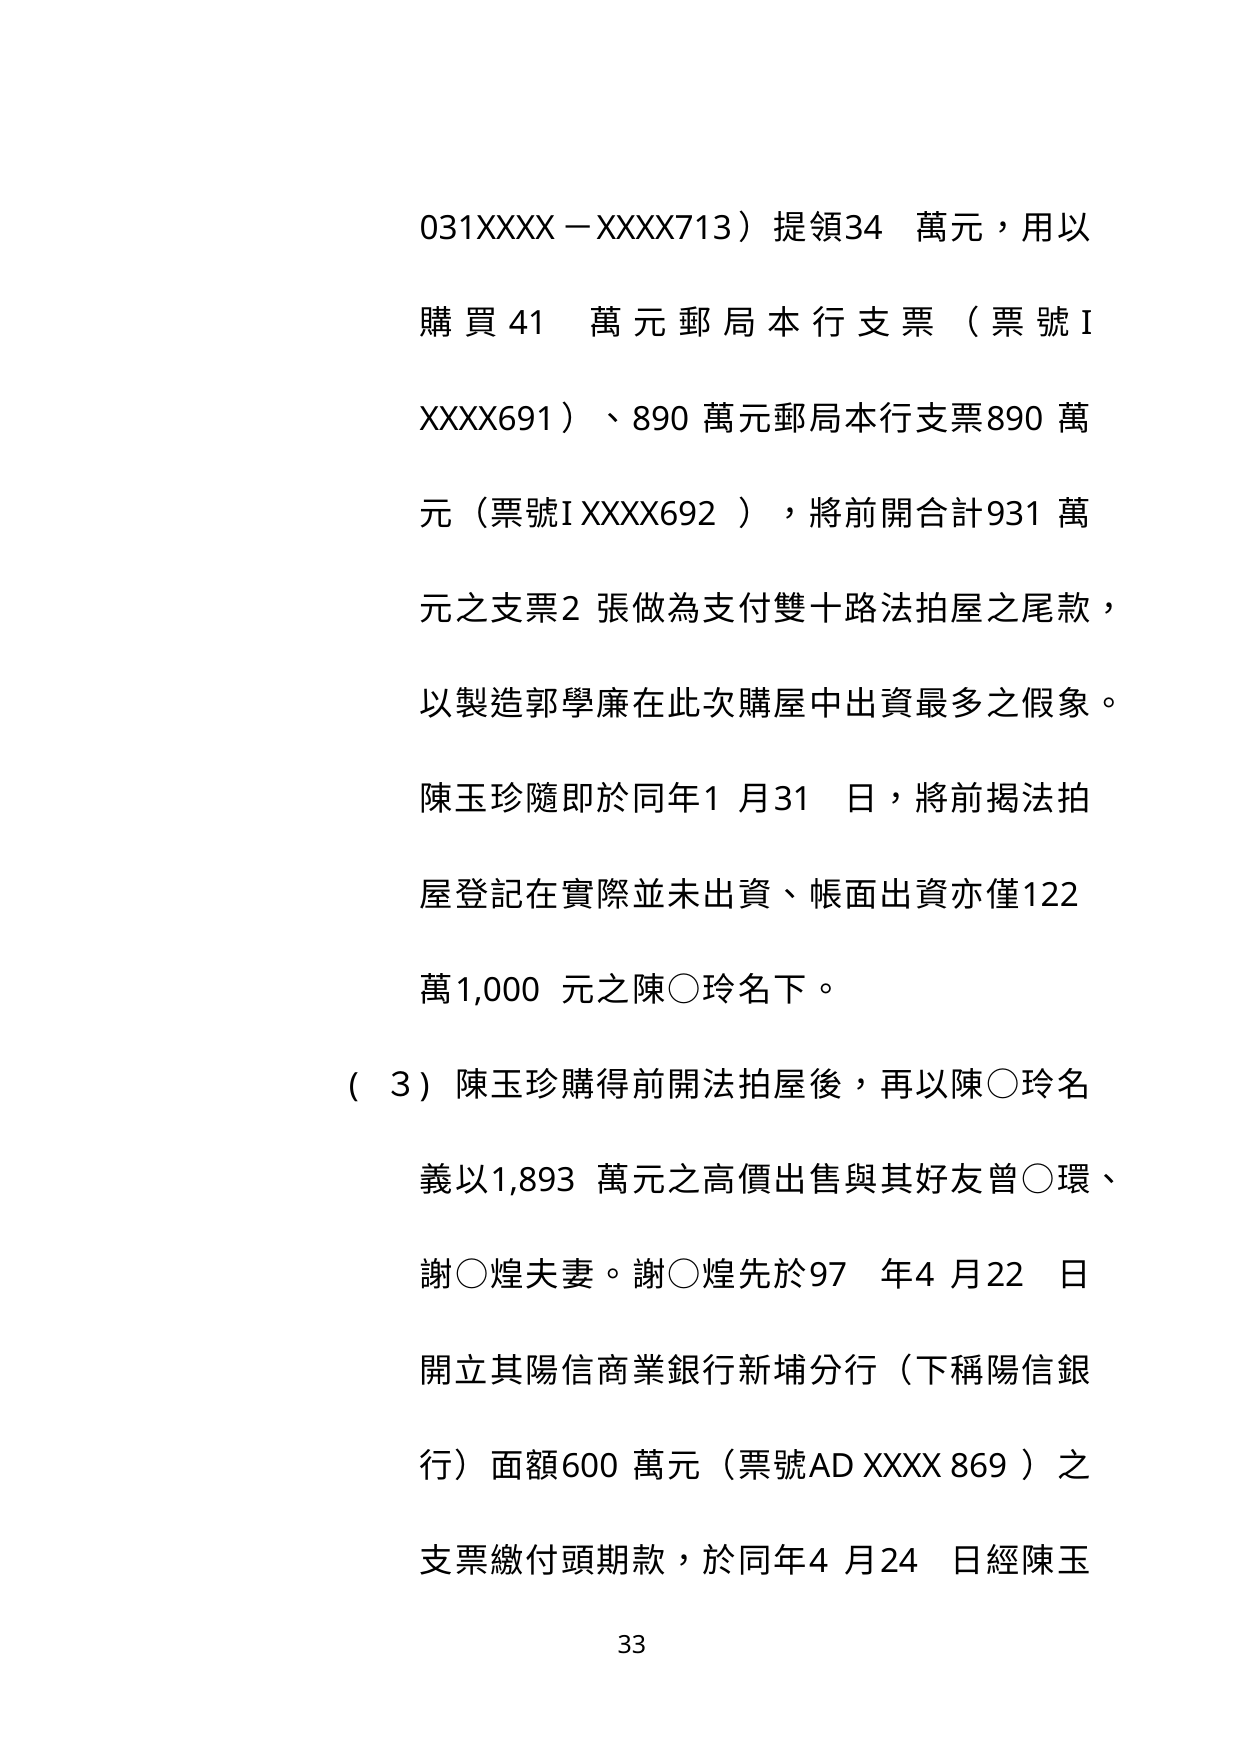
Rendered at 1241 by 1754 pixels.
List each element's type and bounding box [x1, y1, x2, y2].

subtitle [317, 178, 1092, 1034]
subtitle [317, 1034, 1092, 1606]
